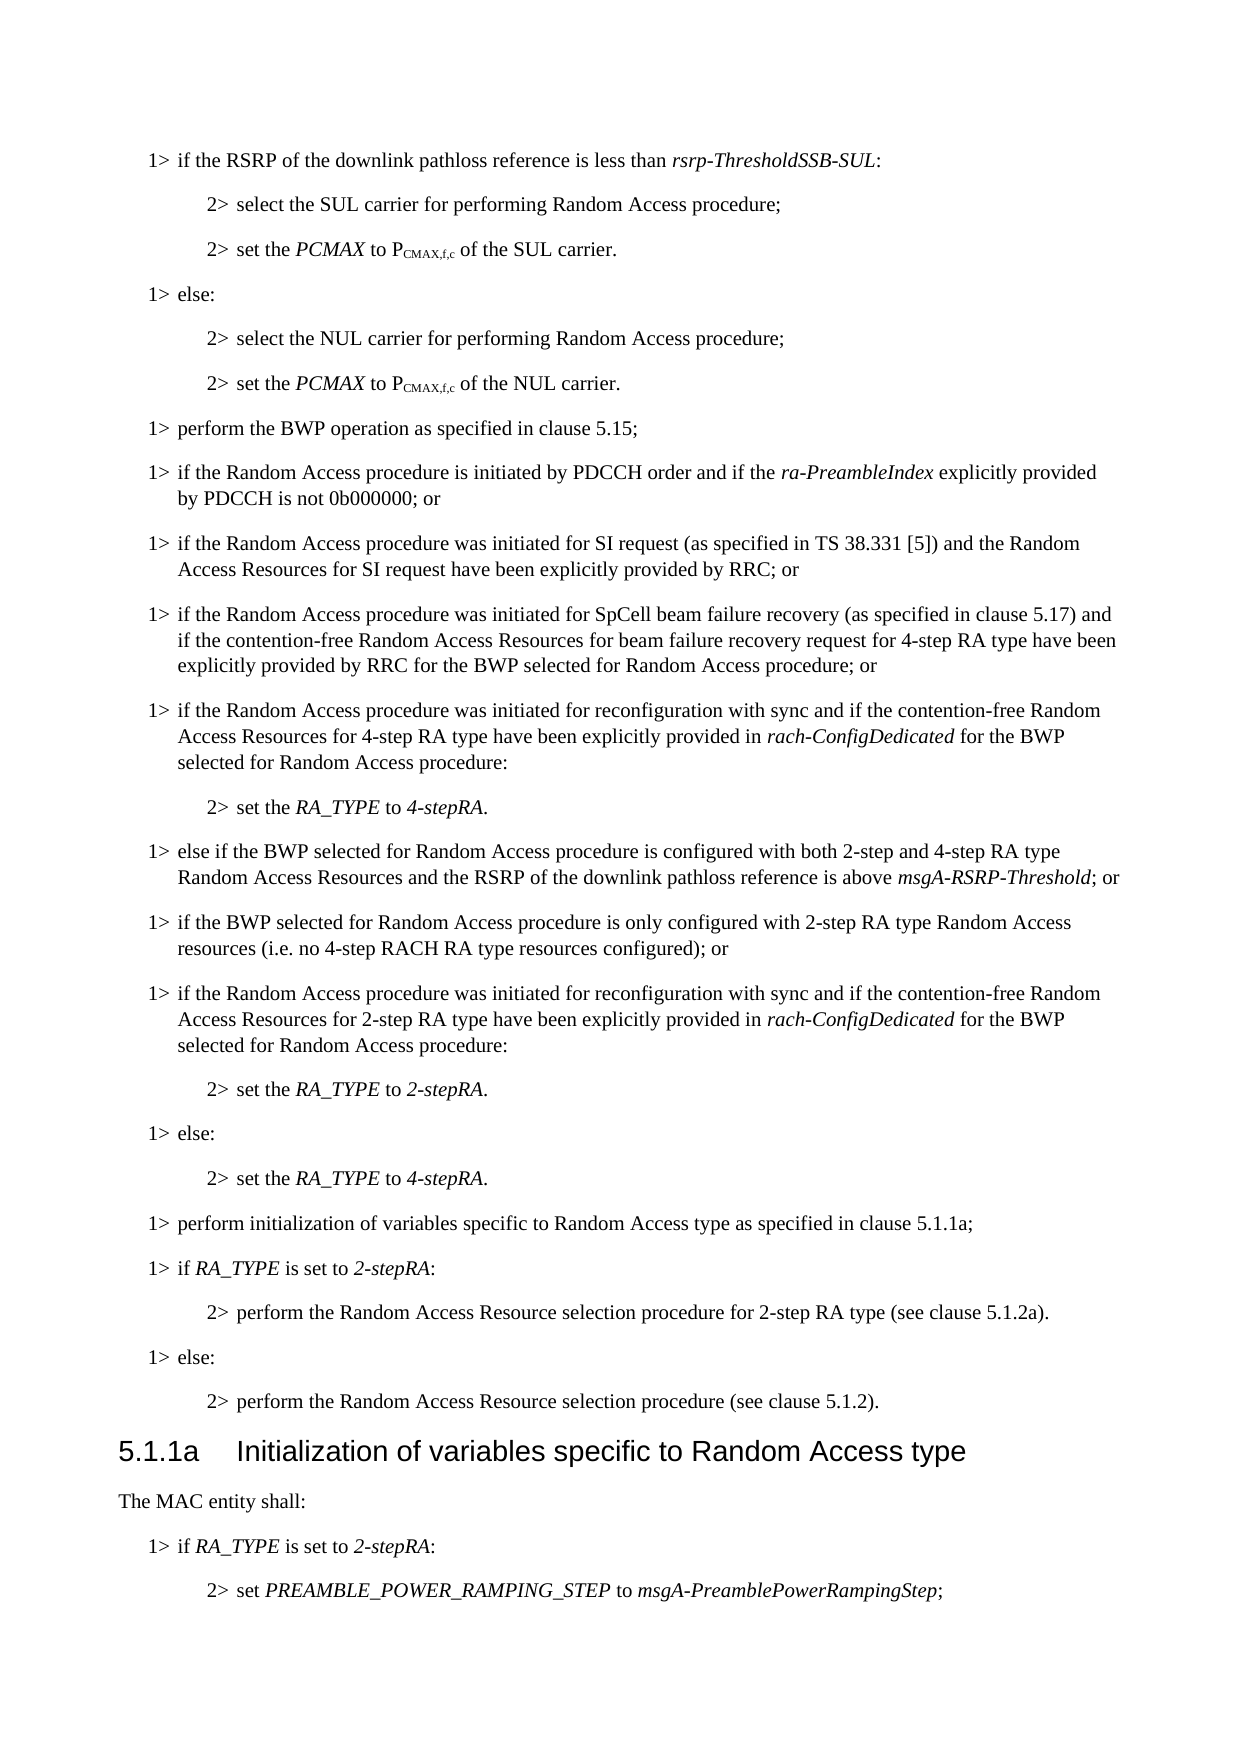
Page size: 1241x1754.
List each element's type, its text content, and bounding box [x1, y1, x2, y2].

text 2> perform the Random Access Resource selection procedure (see clause 5.1.2). [207, 1389, 1122, 1413]
text 1> perform initialization of variables specific to Random Access type as specified in clause 5.1.1a; [148, 1211, 1122, 1235]
text 1> if the Random Access procedure was initiated for reconfiguration with sync and if the contention-free Random Access Resources for 2-step RA type have been explicitly provided in rach-ConfigDedicated for the BWP selected for Random Access procedure: [148, 981, 1122, 1057]
text 1> if the BWP selected for Random Access procedure is only configured with 2-step RA type Random Access resources (i.e. no 4-step RACH RA type resources configured); or [148, 910, 1122, 960]
text 2> perform the Random Access Resource selection procedure for 2-step RA type (see clause 5.1.2a). [207, 1300, 1122, 1324]
subtitle 5.1.1a Initialization of variables specific to Random Access type [118, 1434, 1122, 1468]
text 1> if RA_TYPE is set to 2-stepRA: [148, 1534, 1122, 1558]
text 1> if the Random Access procedure was initiated for SI request (as specified in TS 38.331 [5]) and the Random Access Resources for SI request have been explicitly provided by RRC; or [148, 531, 1122, 581]
text 1> if the Random Access procedure was initiated for reconfiguration with sync and if the contention-free Random Access Resources for 4-step RA type have been explicitly provided in rach-ConfigDedicated for the BWP selected for Random Access procedure: [148, 698, 1122, 774]
text 1> if the Random Access procedure is initiated by PDCCH order and if the ra-PreambleIndex explicitly provided by PDCCH is not 0b000000; or [148, 460, 1122, 510]
text 1> if the RSRP of the downlink pathloss reference is less than rsrp-ThresholdSSB-SUL: [148, 147, 1122, 172]
text 1> else: [148, 282, 1122, 306]
text 1> if the Random Access procedure was initiated for SpCell beam failure recovery (as specified in clause 5.17) and if the contention-free Random Access Resources for beam failure recovery request for 4-step RA type have been explicitly provided by RRC for the BWP selected for Random Access procedure; or [148, 602, 1122, 677]
text 2> set the PCMAX to PCMAX,f,c of the NUL carrier. [207, 371, 1122, 395]
text 1> else: [148, 1345, 1122, 1369]
text 1> perform the BWP operation as specified in clause 5.15; [148, 416, 1122, 440]
text 1> else: [148, 1121, 1122, 1145]
text 2> select the NUL carrier for performing Random Access procedure; [207, 326, 1122, 350]
text 2> set the PCMAX to PCMAX,f,c of the SUL carrier. [207, 237, 1122, 261]
text 1> else if the BWP selected for Random Access procedure is configured with both 2-step and 4-step RA type Random Access Resources and the RSRP of the downlink pathloss reference is above msgA-RSRP-Threshold; or [148, 839, 1122, 889]
text 2> set PREAMBLE_POWER_RAMPING_STEP to msgA-PreamblePowerRampingStep; [207, 1578, 1122, 1602]
text 2> set the RA_TYPE to 2-stepRA. [207, 1077, 1122, 1101]
text 2> select the SUL carrier for performing Random Access procedure; [207, 192, 1122, 216]
text 2> set the RA_TYPE to 4-stepRA. [207, 795, 1122, 819]
text 2> set the RA_TYPE to 4-stepRA. [207, 1166, 1122, 1190]
text 1> if RA_TYPE is set to 2-stepRA: [148, 1255, 1122, 1279]
text The MAC entity shall: [118, 1489, 1122, 1513]
